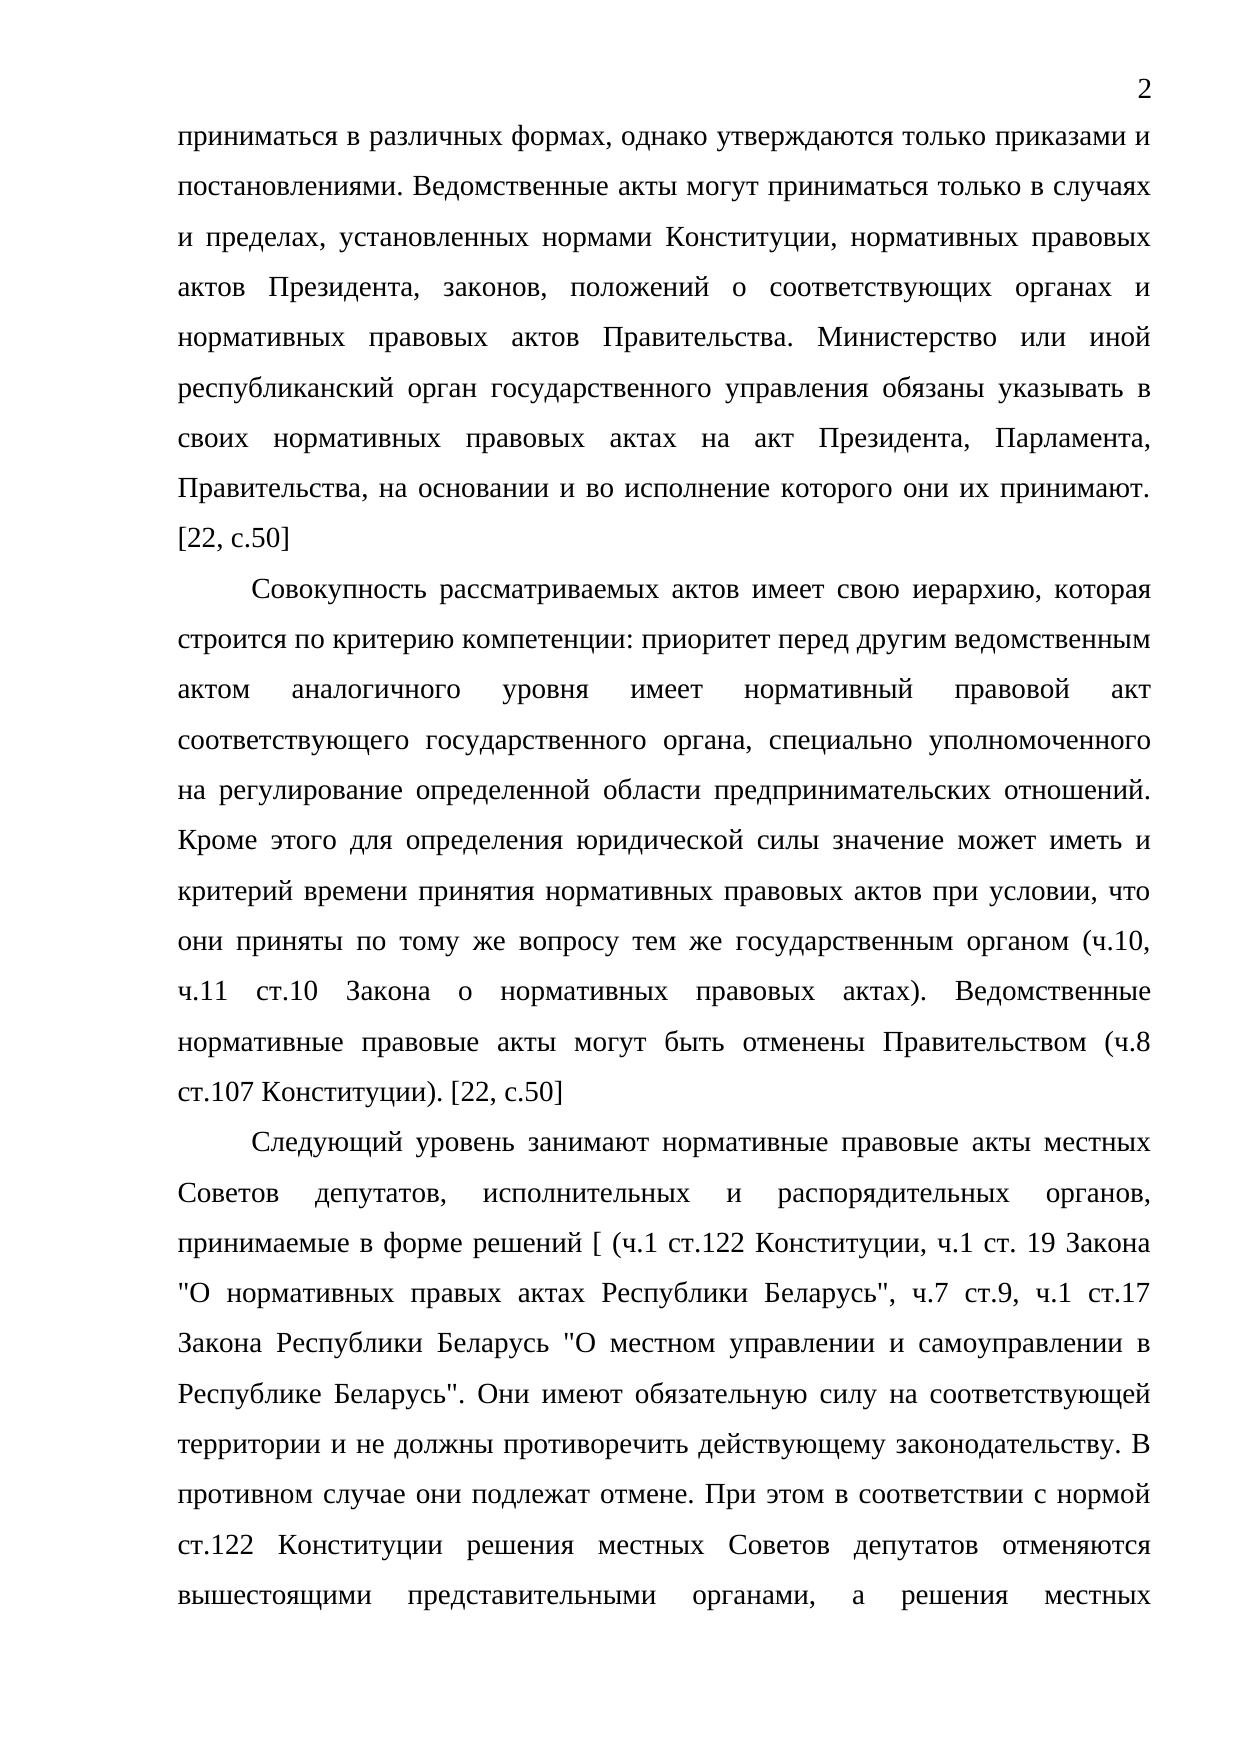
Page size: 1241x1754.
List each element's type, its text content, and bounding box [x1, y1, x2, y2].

text Совокупность рассматриваемых актов имеет свою иерархию, которая строится по критерию компетенции: приоритет перед другим ведомственным актом аналогичного уровня имеет нормативный правовой акт соответствующего государственного органа, специально уполномоченного на регулирование определенной области предпринимательских отношений. Кроме этого для определения юридической силы значение может иметь и критерий времени принятия нормативных правовых актов при условии, что они приняты по тому же вопросу тем же государственным органом (ч.10, ч.11 ст.10 Закона о нормативных правовых актах). Ведомственные нормативные правовые акты могут быть отменены Правительством (ч.8 ст.107 Конституции). [22, с.50] [177, 571, 1152, 1108]
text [177, 1124, 1152, 1611]
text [177, 118, 1152, 554]
